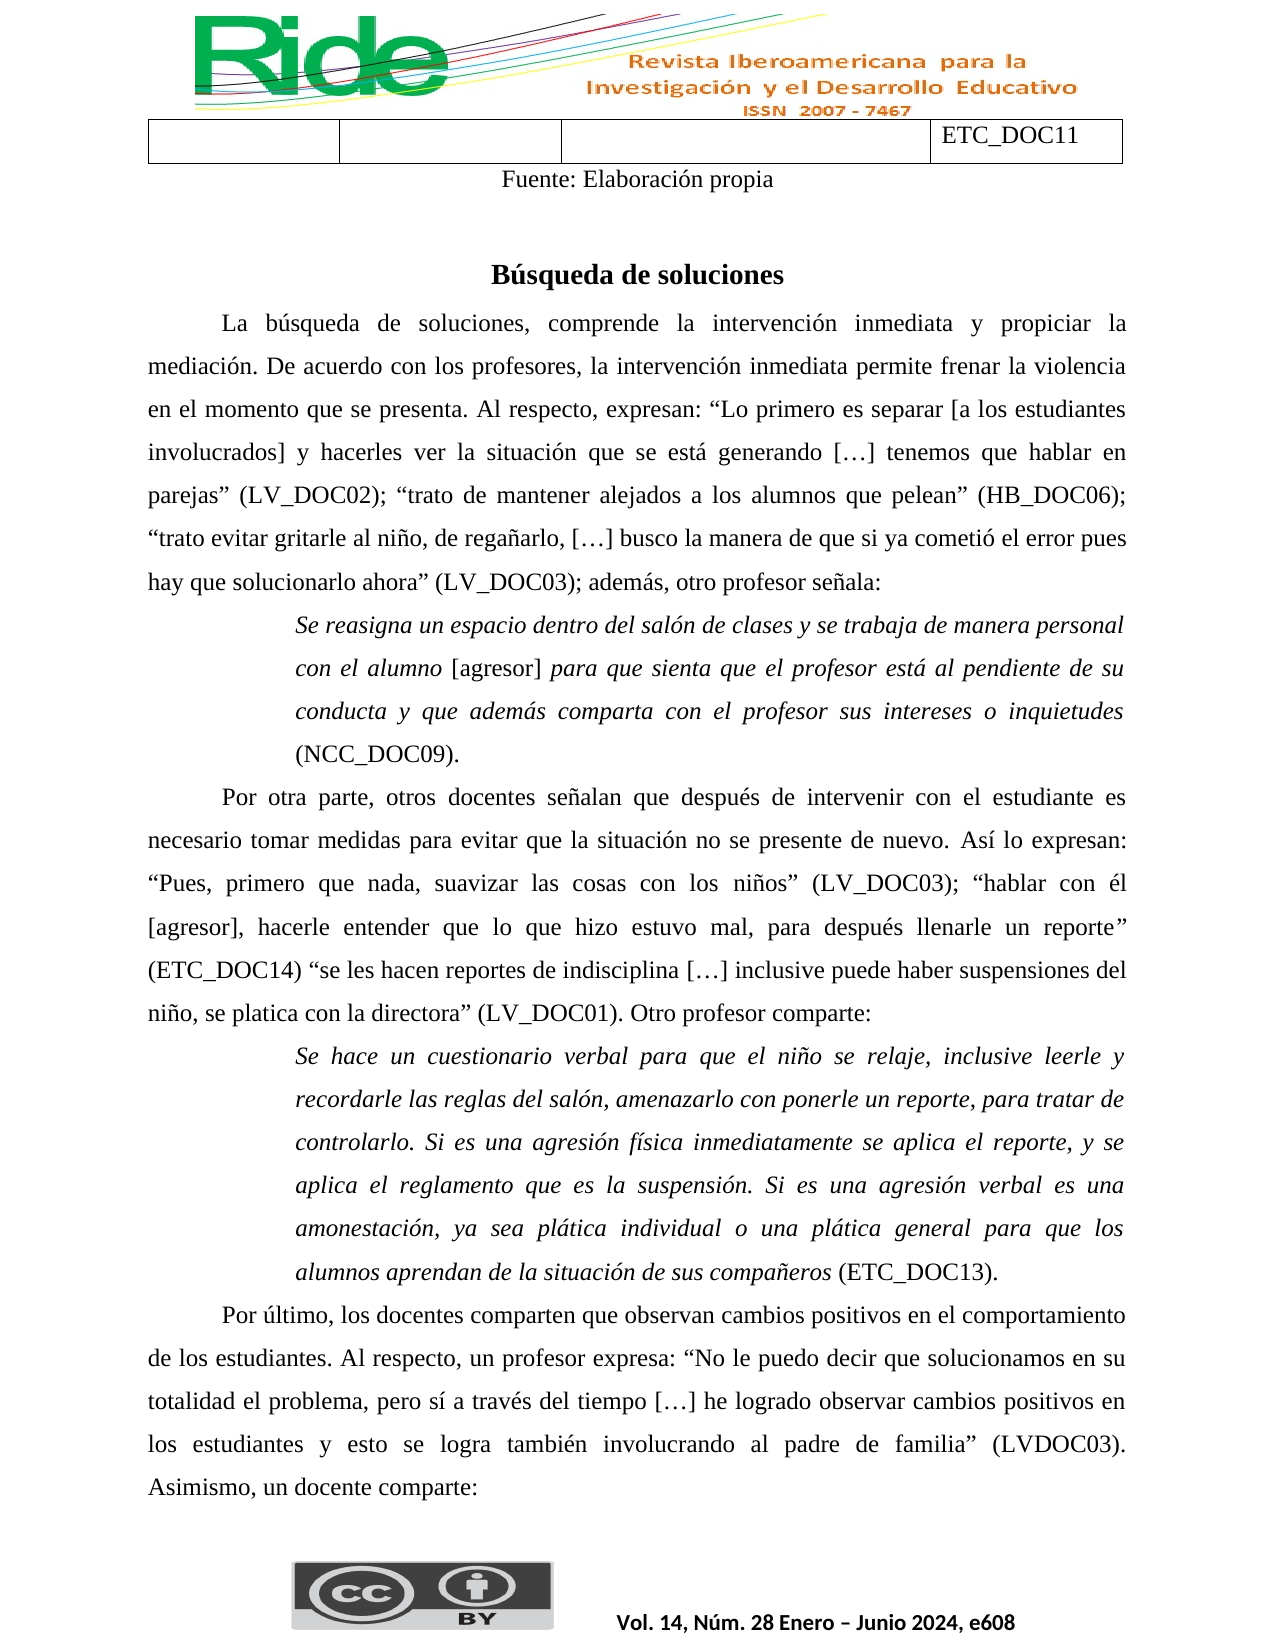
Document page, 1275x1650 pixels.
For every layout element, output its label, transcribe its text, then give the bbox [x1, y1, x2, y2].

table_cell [340, 120, 561, 163]
text Búsqueda de soluciones [148, 257, 1127, 291]
text La búsqueda de soluciones, comprende la intervención inmediata y propiciar la mediación. De acuerdo con los profesores, la intervención inmediata permite frenar la violencia en el momento que se presenta. Al respecto, expresan: “Lo primero es separar [a los estudiantes involucrados] y hacerles ver la situación que se está generando […] tenemos que hablar en parejas” (LV_DOC02); “trato de mantener alejados a los alumnos que pelean” (HB_DOC06); “trato evitar gritarle al niño, de regañarlo, […] busco la manera de que si ya cometió el error pues hay que solucionarlo ahora” (LV_DOC03); además, otro profesor señala: [148, 308, 1127, 595]
text Se reasigna un espacio dentro del salón de clases y se trabaja de manera personal con el alumno [agresor] para que sienta que el profesor está al pendiente de su conducta y que además comparta con el profesor sus intereses o inquietudes (NCC_DOC09). [295, 610, 1127, 768]
picture [194, 14, 1081, 119]
text Por último, los docentes comparten que observan cambios positivos en el comportamiento de los estudiantes. Al respecto, un profesor expresa: “No le puedo decir que solucionamos en su totalidad el problema, pero sí a través del tiempo […] he logrado observar cambios positivos en los estudiantes y esto se logra también involucrando al padre de familia” (LVDOC03). Asimismo, un docente comparte: [148, 1300, 1127, 1501]
text Se hace un cuestionario verbal para que el niño se relaje, inclusive leerle y recordarle las reglas del salón, amenazarlo con ponerle un reporte, para tratar de controlarlo. Si es una agresión física inmediatamente se aplica el reporte, y se aplica el reglamento que es la suspensión. Si es una agresión verbal es una amonestación, ya sea plática individual o una plática general para que los alumnos aprendan de la situación de sus compañeros (ETC_DOC13). [295, 1041, 1127, 1285]
picture [291, 1561, 554, 1630]
text Fuente: Elaboración propia [148, 164, 1127, 193]
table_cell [562, 120, 930, 163]
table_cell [931, 120, 1122, 163]
table_cell [149, 120, 339, 163]
text Por otra parte, otros docentes señalan que después de intervenir con el estudiante es necesario tomar medidas para evitar que la situación no se presente de nuevo. Así lo expresan: “Pues, primero que nada, suavizar las cosas con los niños” (LV_DOC03); “hablar con él [agresor], hacerle entender que lo que hizo estuvo mal, para después llenarle un reporte” (ETC_DOC14) “se les hacen reportes de indisciplina […] inclusive puede haber suspensiones del niño, se platica con la directora” (LV_DOC01). Otro profesor comparte: [148, 782, 1127, 1027]
